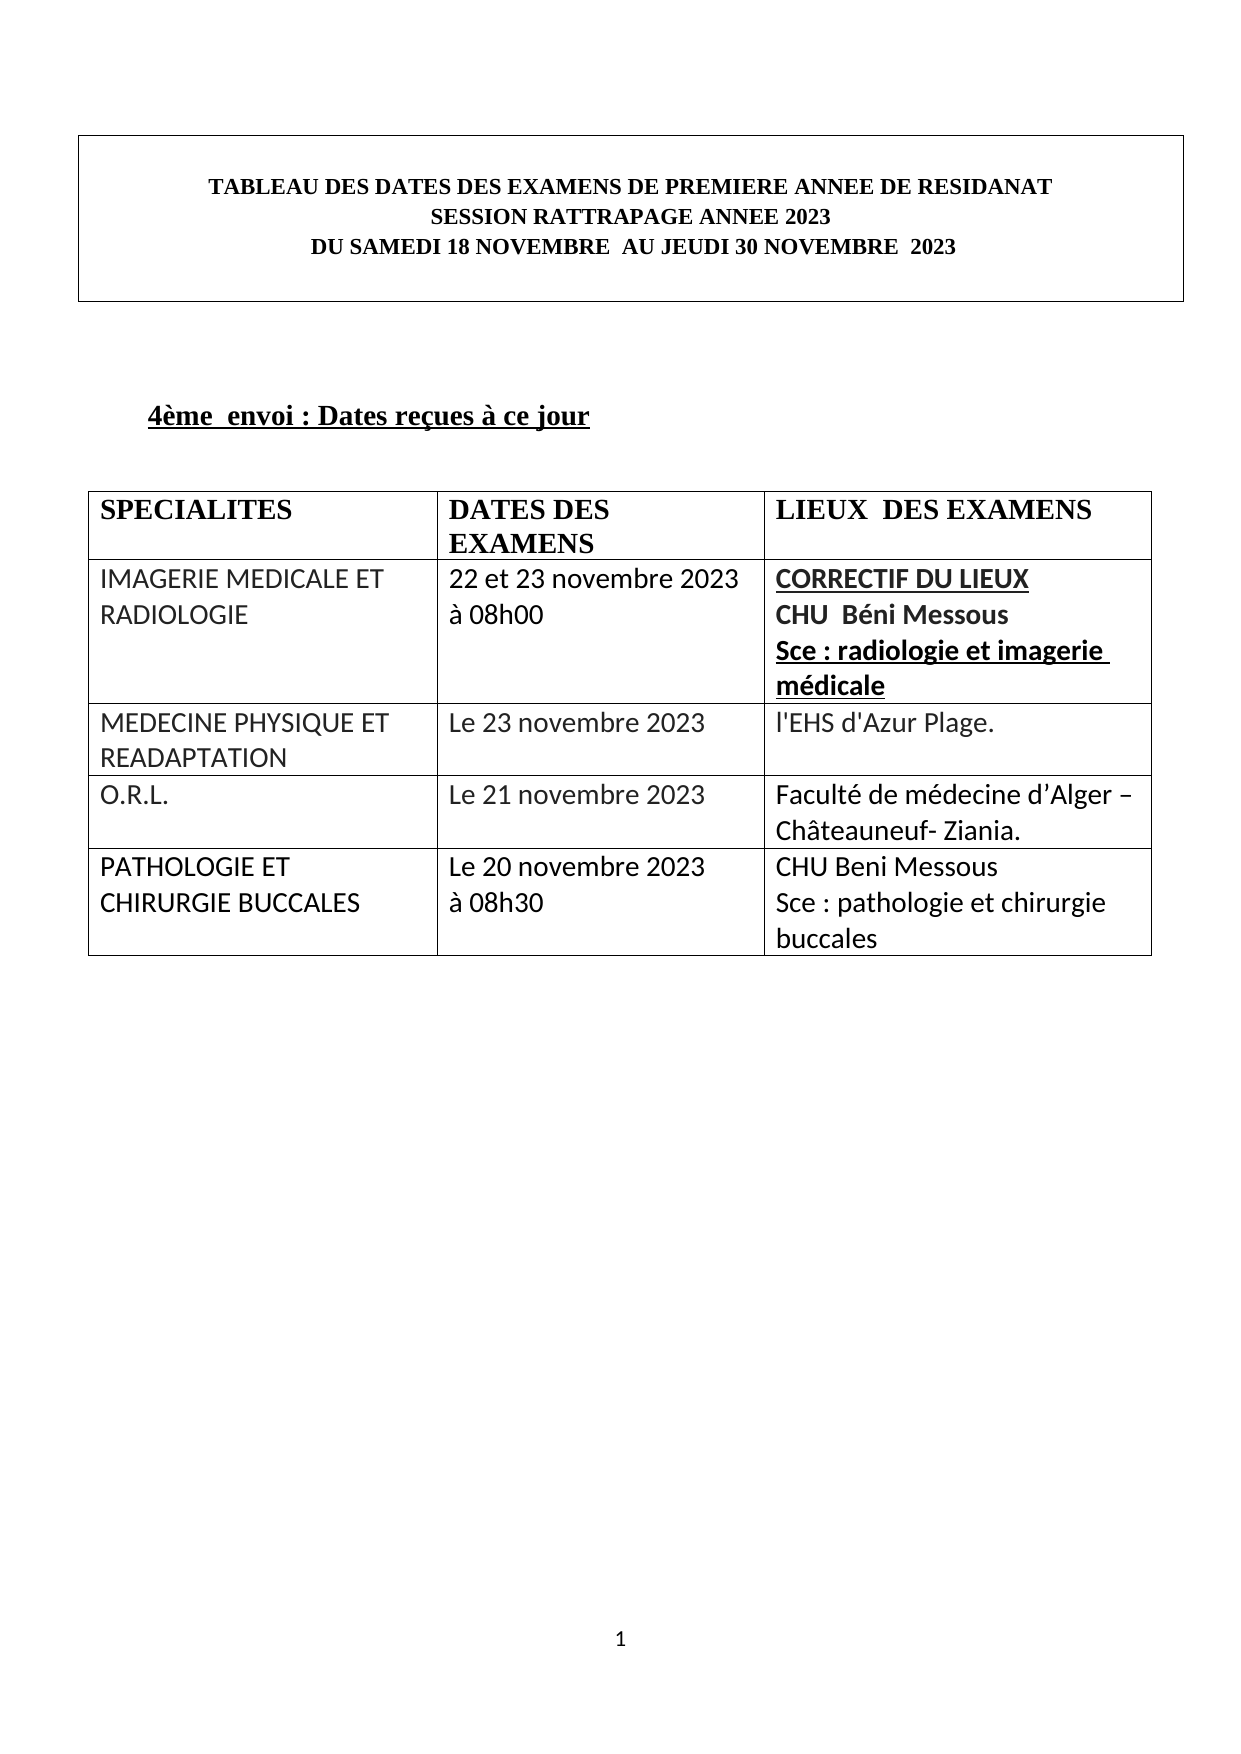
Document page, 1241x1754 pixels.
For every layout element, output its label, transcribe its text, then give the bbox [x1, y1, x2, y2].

table_cell CHU Beni Messous Sce : pathologie et chirurgie buccales [765, 849, 1151, 955]
table_cell l'EHS d'Azur Plage. [765, 704, 1151, 775]
table_cell PATHOLOGIE ET CHIRURGIE BUCCALES [89, 849, 437, 955]
table_cell CORRECTIF DU LIEUX CHU Béni Messous Sce : radiologie et imagerie médicale [765, 560, 1151, 703]
table_header LIEUX DES EXAMENS [765, 492, 1151, 559]
table_header DATES DES EXAMENS [438, 492, 764, 559]
table_cell IMAGERIE MEDICALE ET RADIOLOGIE [89, 560, 437, 703]
table_cell Faculté de médecine d’Alger – Châteauneuf- Ziania. [765, 776, 1151, 847]
table_cell Le 20 novembre 2023 à 08h30 [438, 849, 764, 955]
table_cell Le 21 novembre 2023 [438, 776, 764, 847]
text 4ème envoi : Dates reçues à ce jour [148, 398, 1093, 432]
table_cell O.R.L. [89, 776, 437, 847]
table_cell Le 23 novembre 2023 [438, 704, 764, 775]
table_header SPECIALITES [89, 492, 437, 559]
table_cell 22 et 23 novembre 2023 à 08h00 [438, 560, 764, 703]
